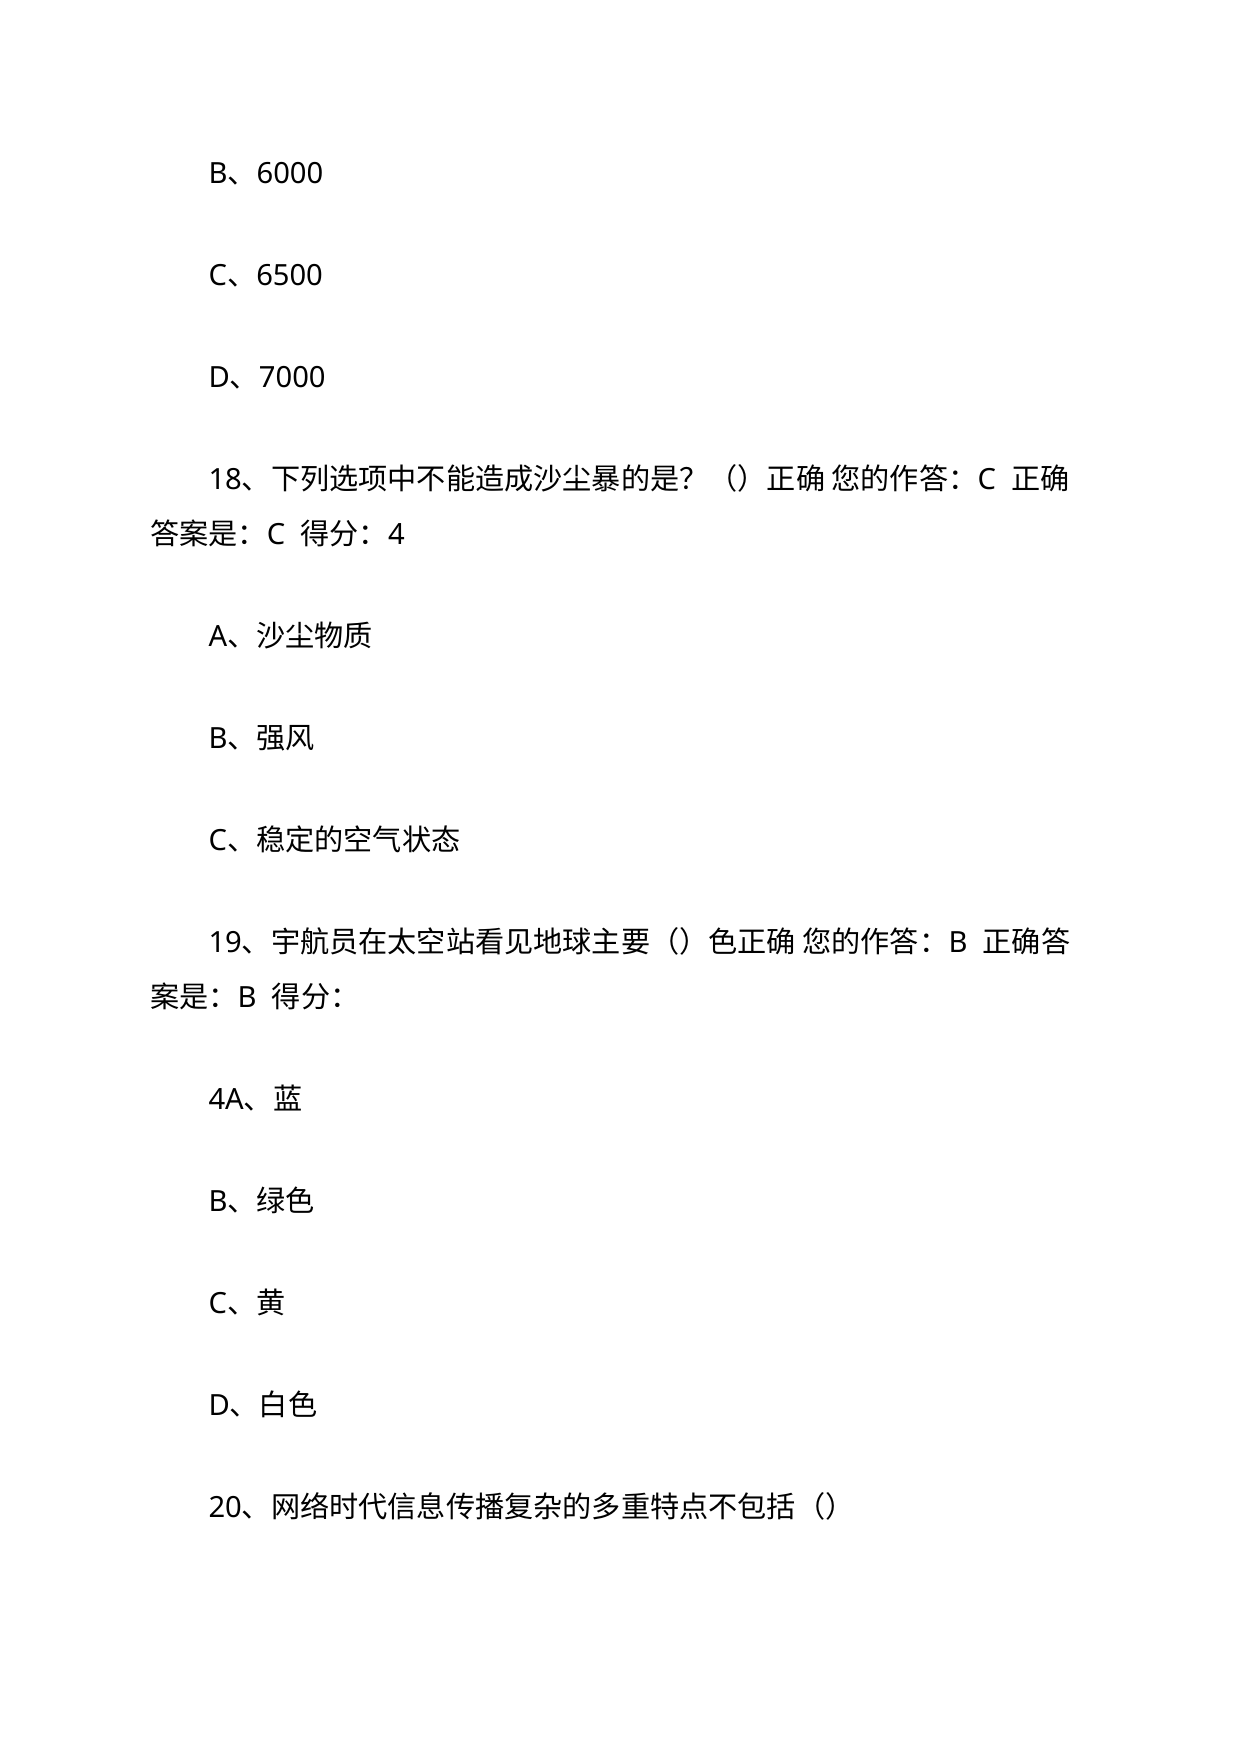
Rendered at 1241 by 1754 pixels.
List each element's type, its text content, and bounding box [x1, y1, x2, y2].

text C、稳定的空气状态 [150, 817, 1090, 859]
text B、绿色 [150, 1178, 1090, 1220]
text C、黄 [150, 1280, 1090, 1322]
text D、7000 [150, 354, 1090, 396]
text 20、网络时代信息传播复杂的多重特点不包括（） [150, 1484, 1090, 1526]
text B、强风 [150, 715, 1090, 757]
text A、沙尘物质 [150, 613, 1090, 655]
text D、白色 [150, 1382, 1090, 1424]
text 19、宇航员在太空站看见地球主要（）色正确 您的作答：B 正确答案是：B 得分： [150, 919, 1090, 1016]
text 18、下列选项中不能造成沙尘暴的是？（）正确 您的作答：C 正确答案是：C 得分：4 [150, 456, 1090, 553]
text C、6500 [150, 252, 1090, 294]
text B、6000 [150, 150, 1090, 192]
text 4A、蓝 [150, 1076, 1090, 1118]
